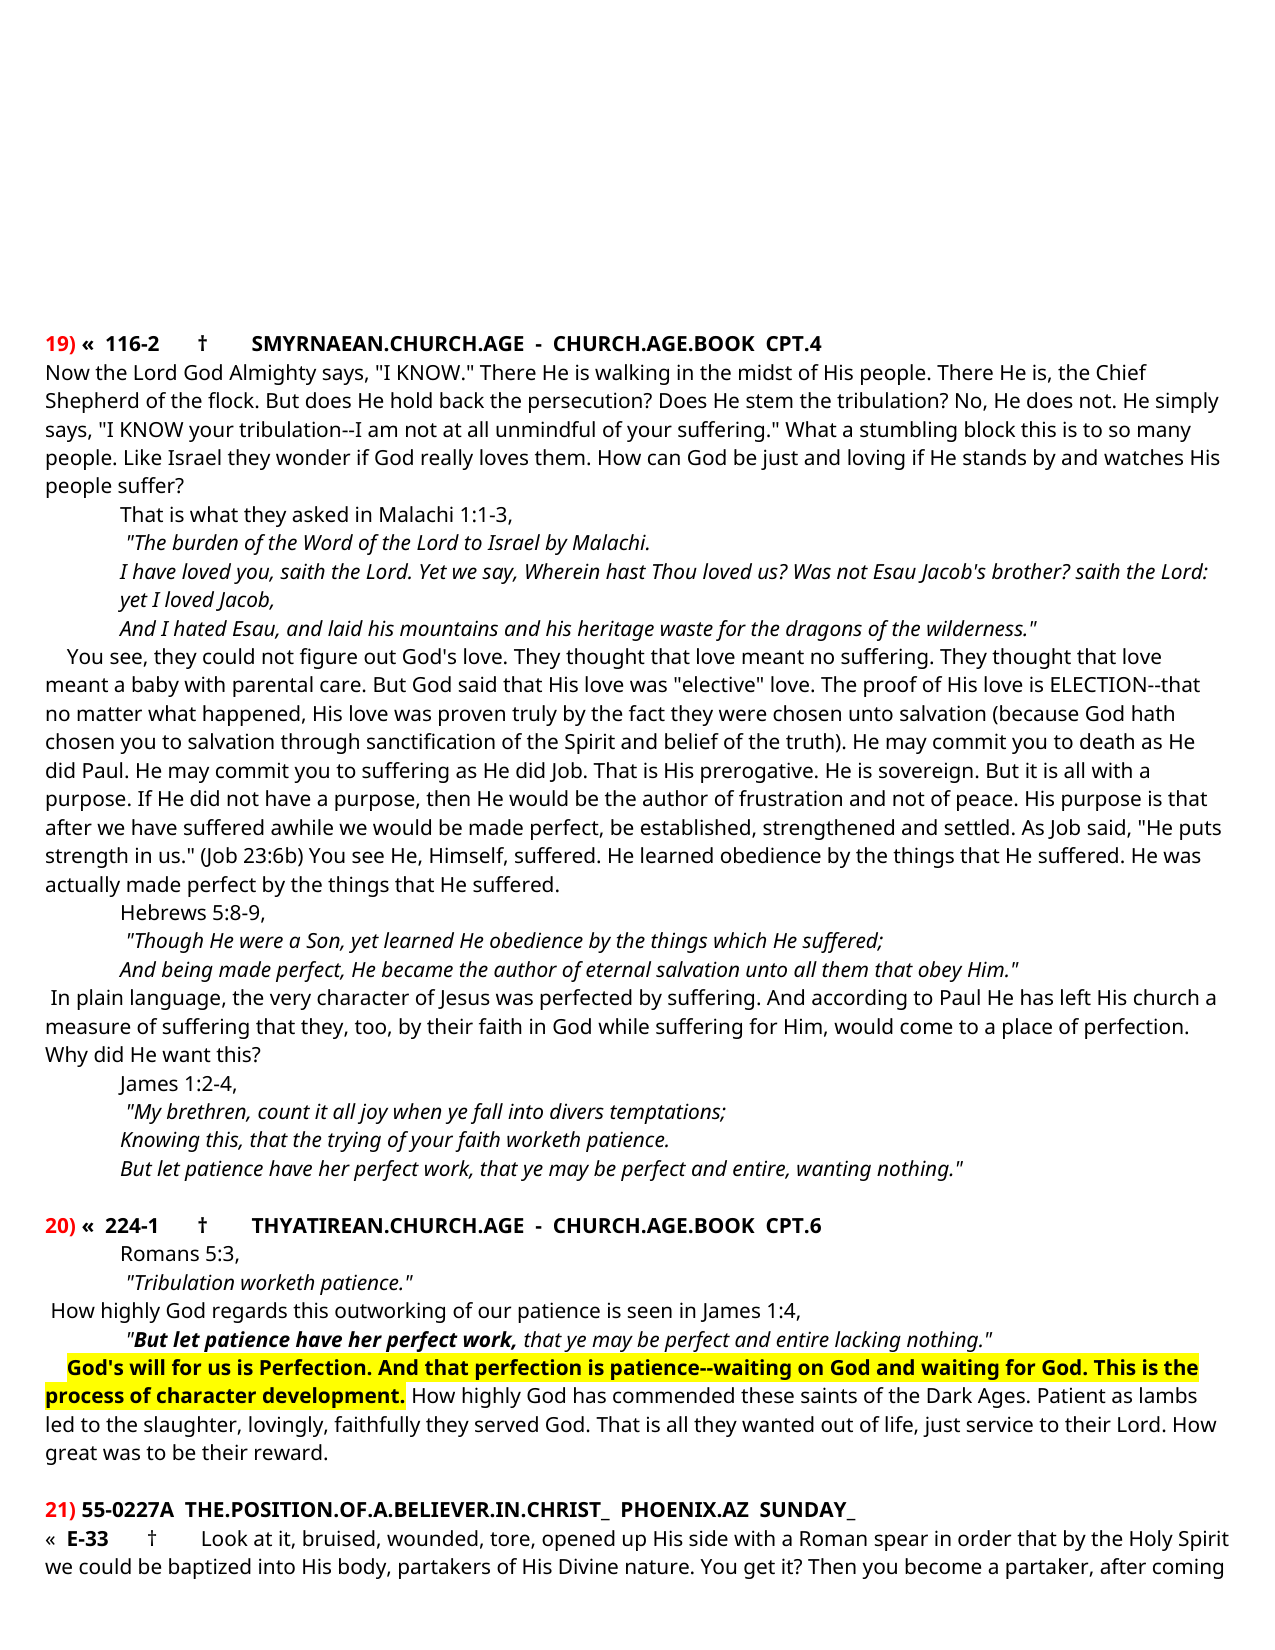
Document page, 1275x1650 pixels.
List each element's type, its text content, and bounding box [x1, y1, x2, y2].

text "Though He were a Son, yet learned He obedience by the things which He suffered; [120, 927, 1230, 955]
text 20) « 224-1 † THYATIREAN.CHURCH.AGE - CHURCH.AGE.BOOK CPT.6 [45, 1211, 1230, 1239]
text How highly God regards this outworking of our patience is seen in James 1:4, [45, 1296, 1230, 1325]
text James 1:2-4, [45, 1069, 1230, 1097]
text And being made perfect, He became the author of eternal salvation unto all them that obey Him." [120, 955, 1230, 983]
text Romans 5:3, [45, 1239, 1230, 1268]
text Knowing this, that the trying of your faith worketh patience. [120, 1126, 1230, 1154]
text "My brethren, count it all joy when ye fall into divers temptations; [120, 1097, 1230, 1126]
text Now the Lord God Almighty says, "I KNOW." There He is walking in the midst of His people. There He is, the Chief Shepherd of the flock. But does He hold back the persecution? Does He stem the tribulation? No, He does not. He simply says, "I KNOW your tribulation--I am not at all unmindful of your suffering." What a stumbling block this is to so many people. Like Israel they wonder if God really loves them. How can God be just and loving if He stands by and watches His people suffer? [45, 358, 1230, 500]
text "But let patience have her perfect work, that ye may be perfect and entire lacking nothing." [120, 1325, 1230, 1353]
text But let patience have her perfect work, that ye may be perfect and entire, wanting nothing." [120, 1154, 1230, 1182]
text And I hated Esau, and laid his mountains and his heritage waste for the dragons of the wilderness." [120, 614, 1230, 642]
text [45, 1524, 1230, 1581]
text 19) « 116-2 † SMYRNAEAN.CHURCH.AGE - CHURCH.AGE.BOOK CPT.4 [45, 329, 1230, 358]
text 21) 55-0227A THE.POSITION.OF.A.BELIEVER.IN.CHRIST_ PHOENIX.AZ SUNDAY_ [45, 1495, 1230, 1524]
text You see, they could not figure out God's love. They thought that love meant no suffering. They thought that love meant a baby with parental care. But God said that His love was "elective" love. The proof of His love is ELECTION--that no matter what happened, His love was proven truly by the fact they were chosen unto salvation (because God hath chosen you to salvation through sanctification of the Spirit and belief of the truth). He may commit you to death as He did Paul. He may commit you to suffering as He did Job. That is His prerogative. He is sovereign. But it is all with a purpose. If He did not have a purpose, then He would be the author of frustration and not of peace. His purpose is that after we have suffered awhile we would be made perfect, be established, strengthened and settled. As Job said, "He puts strength in us." (Job 23:6b) You see He, Himself, suffered. He learned obedience by the things that He suffered. He was actually made perfect by the things that He suffered. [45, 642, 1230, 898]
text God's will for us is Perfection. And that perfection is patience--waiting on God and waiting for God. This is the process of character development. How highly God has commended these saints of the Dark Ages. Patient as lambs led to the slaughter, lovingly, faithfully they served God. That is all they wanted out of life, just service to their Lord. How great was to be their reward. [45, 1353, 1230, 1467]
text In plain language, the very character of Jesus was perfected by suffering. And according to Paul He has left His church a measure of suffering that they, too, by their faith in God while suffering for Him, would come to a place of perfection. Why did He want this? [45, 983, 1230, 1069]
text That is what they asked in Malachi 1:1-3, [120, 500, 1230, 528]
text "The burden of the Word of the Lord to Israel by Malachi. [120, 528, 1230, 557]
text "Tribulation worketh patience." [120, 1268, 1230, 1296]
text I have loved you, saith the Lord. Yet we say, Wherein hast Thou loved us? Was not Esau Jacob's brother? saith the Lord: yet I loved Jacob, [120, 557, 1230, 614]
text Hebrews 5:8-9, [45, 898, 1230, 927]
